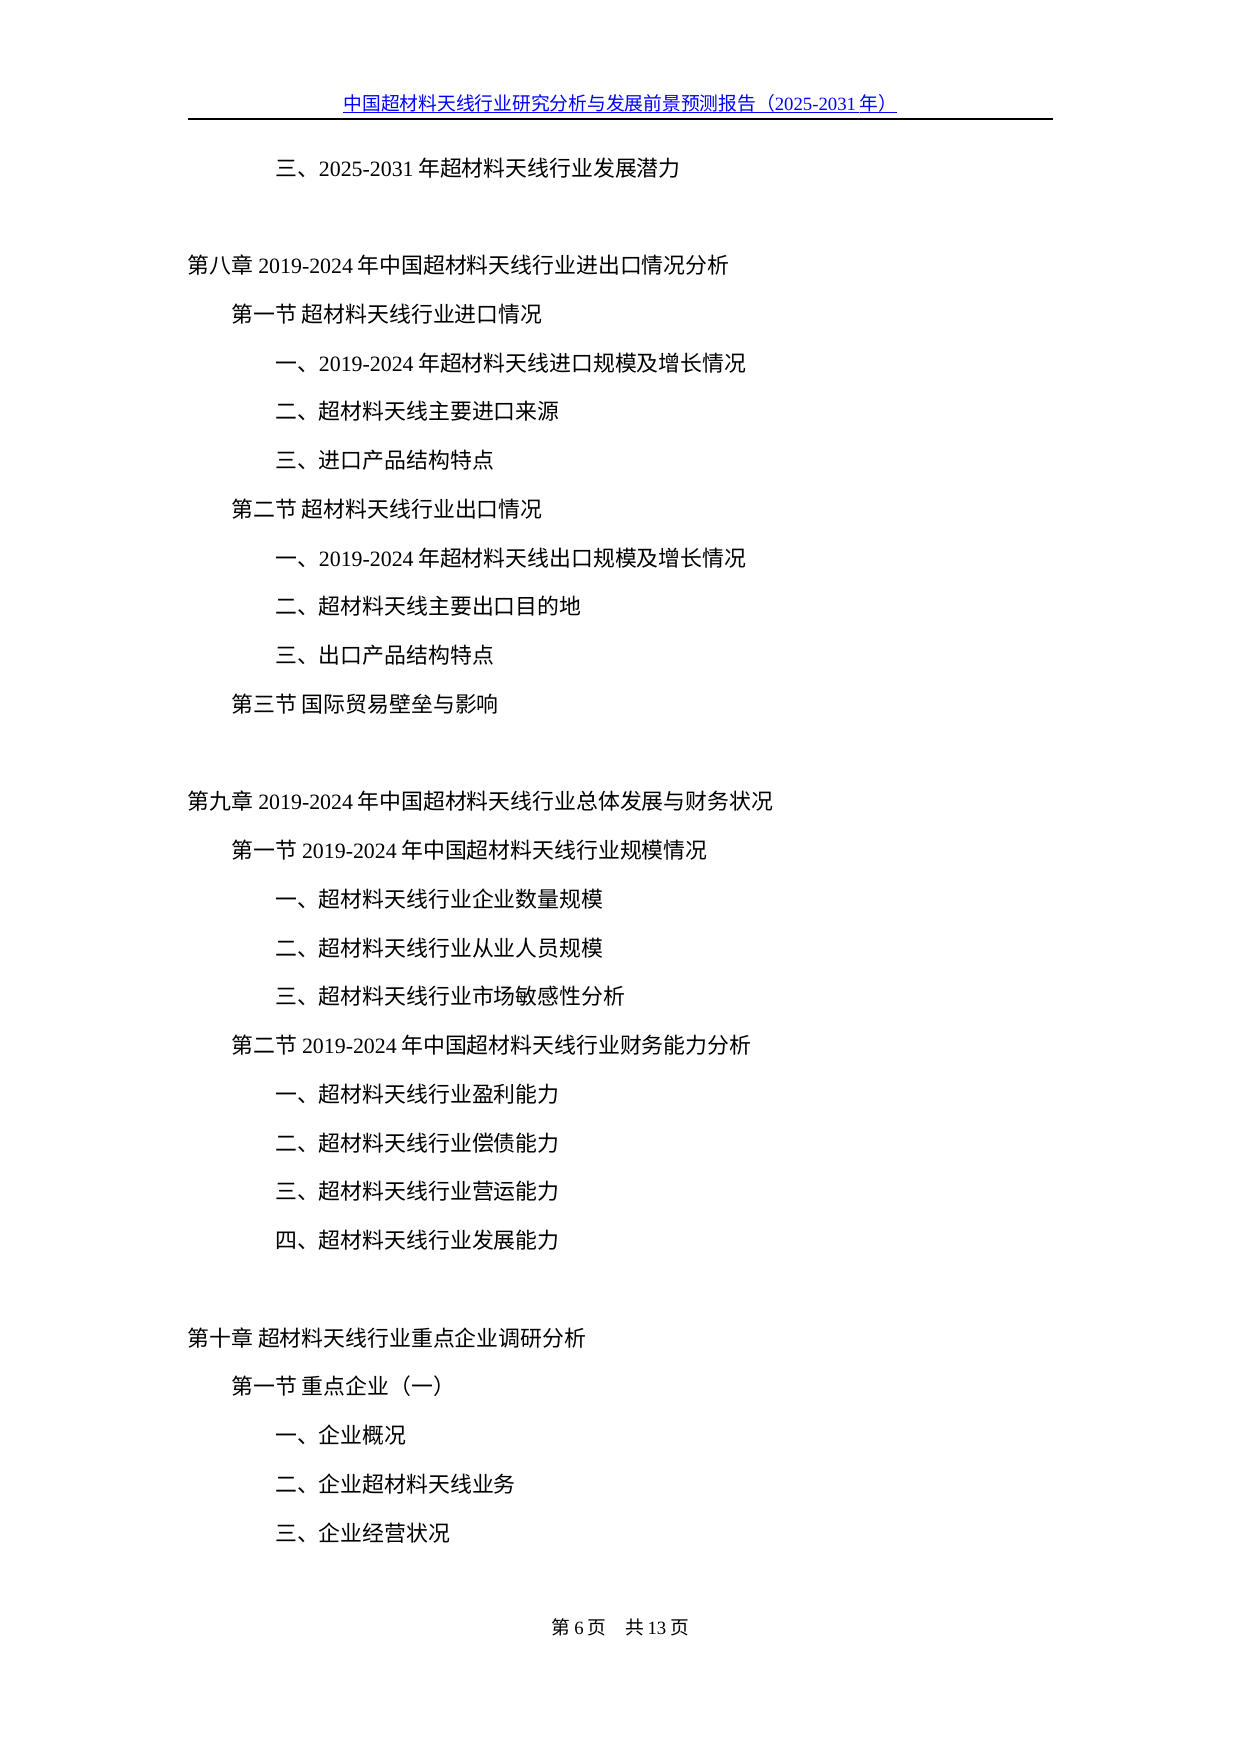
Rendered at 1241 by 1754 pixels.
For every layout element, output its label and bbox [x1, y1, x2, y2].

text [187, 150, 1053, 1548]
